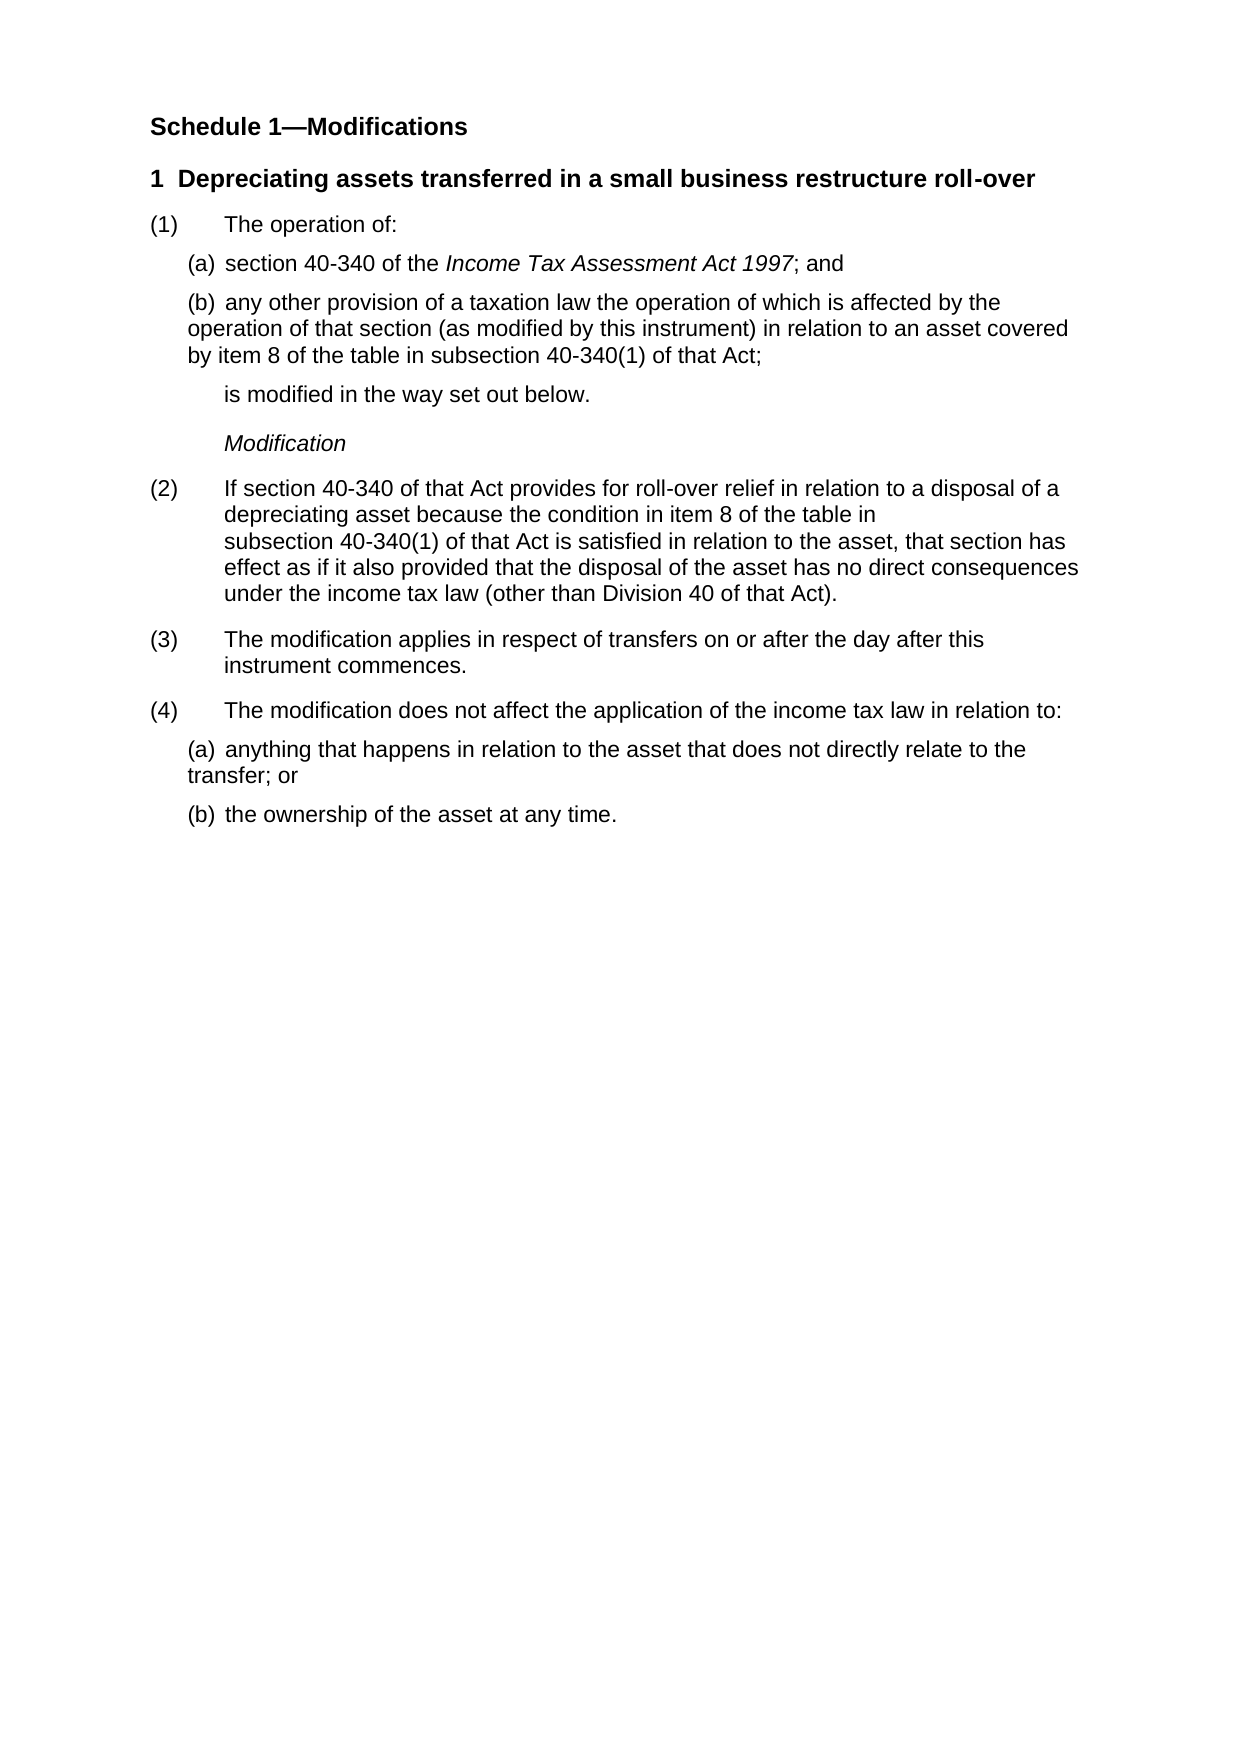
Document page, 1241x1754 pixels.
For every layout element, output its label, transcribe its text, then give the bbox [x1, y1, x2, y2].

text (2) If section 40-340 of that Act provides for roll-over relief in relation to a disposal of a depreciating asset because the condition in item 8 of the table in subsection 40-340(1) of that Act is satisfied in relation to the asset, that section has effect as if it also provided that the disposal of the asset has no direct consequences under the income tax law (other than Division 40 of that Act). [150, 475, 1090, 607]
text (3) The modification applies in respect of transfers on or after the day after this instrument commences. [150, 626, 1090, 678]
subtitle Schedule 1—Modifications [150, 112, 1090, 141]
text (a) section 40-340 of the Income Tax Assessment Act 1997; and [150, 250, 1090, 277]
text (a) anything that happens in relation to the asset that does not directly relate to the transfer; or [150, 736, 1090, 788]
text is modified in the way set out below. [224, 381, 1090, 407]
text (b) the ownership of the asset at any time. [150, 801, 1090, 827]
text (4) The modification does not affect the application of the income tax law in relation to: [150, 697, 1090, 723]
text (b) any other provision of a taxation law the operation of which is affected by the operation of that section (as modified by this instrument) in relation to an asset covered by item 8 of the table in subsection 40-340(1) of that Act; [150, 289, 1090, 368]
text Modification [224, 430, 1090, 456]
text 1 Depreciating assets transferred in a small business restructure roll-over [150, 164, 1090, 193]
text (1) The operation of: [150, 211, 1090, 238]
